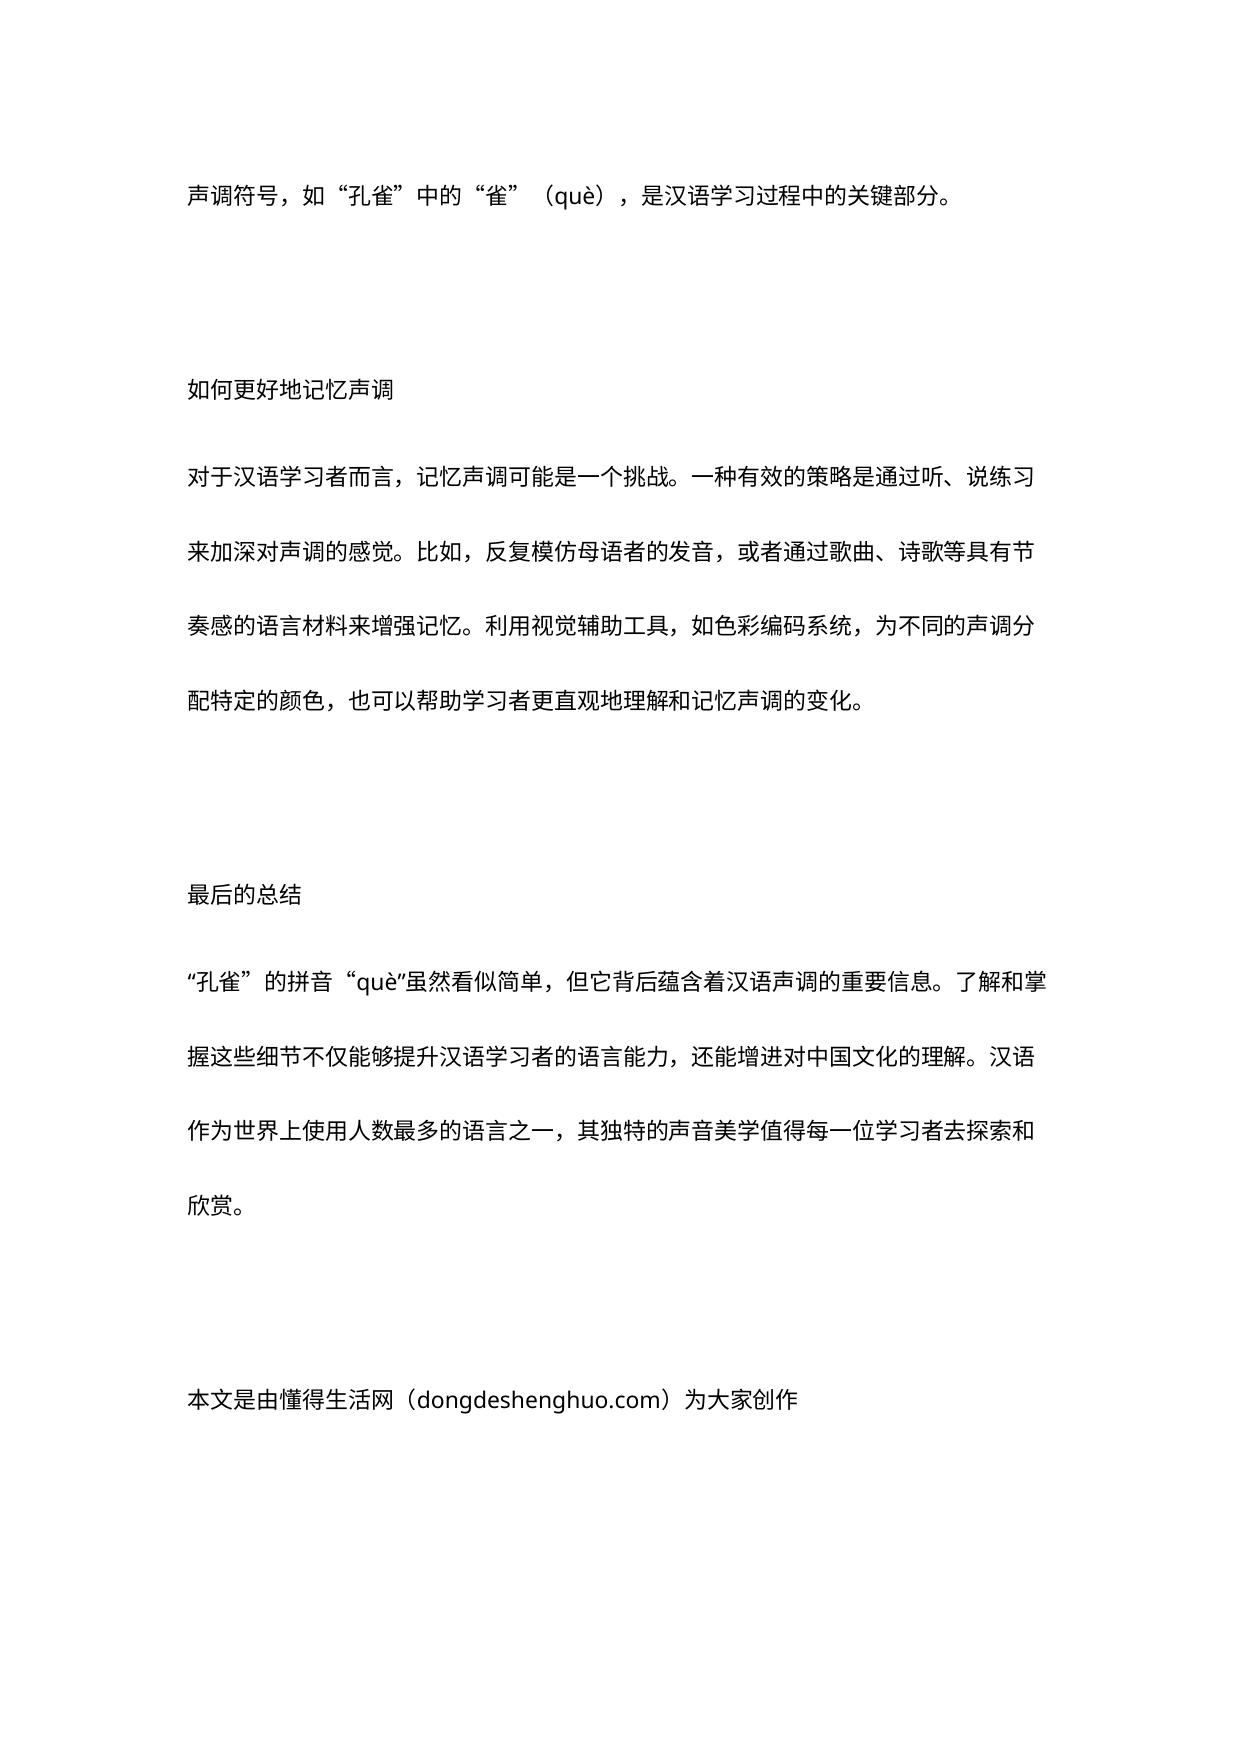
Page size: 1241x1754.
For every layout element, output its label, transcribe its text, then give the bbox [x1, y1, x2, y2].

text 对于汉语学习者而言，记忆声调可能是一个挑战。一种有效的策略是通过听、说练习来加深对声调的感觉。比如，反复模仿母语者的发音，或者通过歌曲、诗歌等具有节奏感的语言材料来增强记忆。利用视觉辅助工具，如色彩编码系统，为不同的声调分配特定的颜色，也可以帮助学习者更直观地理解和记忆声调的变化。 [187, 443, 1053, 732]
text 如何更好地记忆声调 [187, 356, 1053, 421]
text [187, 162, 1053, 227]
text 最后的总结 [187, 861, 1053, 926]
text 本文是由懂得生活网（dongdeshenghuo.com）为大家创作 [187, 1366, 1053, 1431]
text “孔雀”的拼音“què”虽然看似简单，但它背后蕴含着汉语声调的重要信息。了解和掌握这些细节不仅能够提升汉语学习者的语言能力，还能增进对中国文化的理解。汉语作为世界上使用人数最多的语言之一，其独特的声音美学值得每一位学习者去探索和欣赏。 [187, 948, 1053, 1237]
